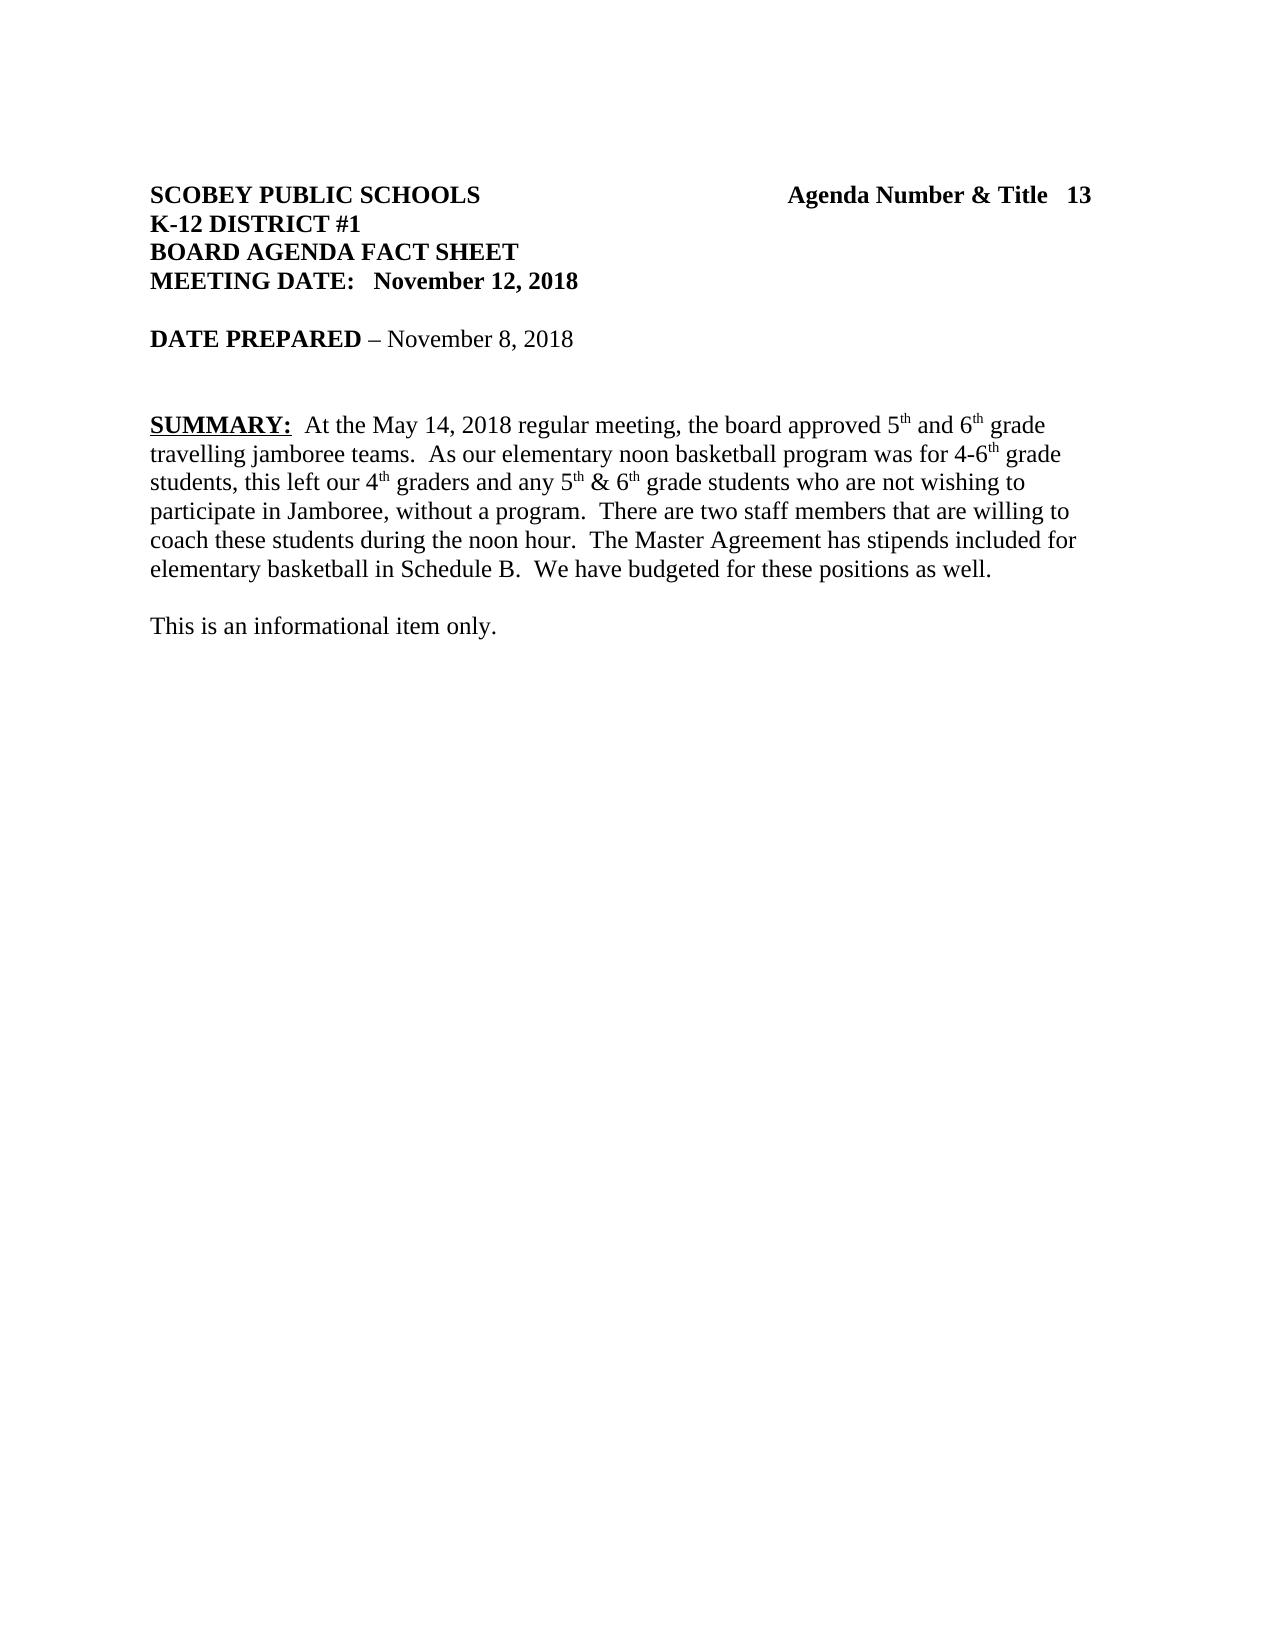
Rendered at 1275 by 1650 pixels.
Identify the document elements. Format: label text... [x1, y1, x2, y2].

text This is an informational item only. [150, 611, 1125, 640]
text BOARD AGENDA FACT SHEET [150, 237, 1125, 266]
text SCOBEY PUBLIC SCHOOLS Agenda Number & Title 13 [150, 180, 1125, 209]
text DATE PREPARED – November 8, 2018 [150, 324, 1125, 352]
text MEETING DATE: November 12, 2018 [150, 266, 1125, 295]
text SUMMARY: At the May 14, 2018 regular meeting, the board approved 5th and 6th grade travelling jamboree teams. As our elementary noon basketball program was for 4-6th grade students, this left our 4th graders and any 5th & 6th grade students who are not wishing to participate in Jamboree, without a program. There are two staff members that are willing to coach these students during the noon hour. The Master Agreement has stipends included for elementary basketball in Schedule B. We have budgeted for these positions as well. [150, 410, 1125, 582]
text K-12 DISTRICT #1 [150, 209, 1125, 237]
